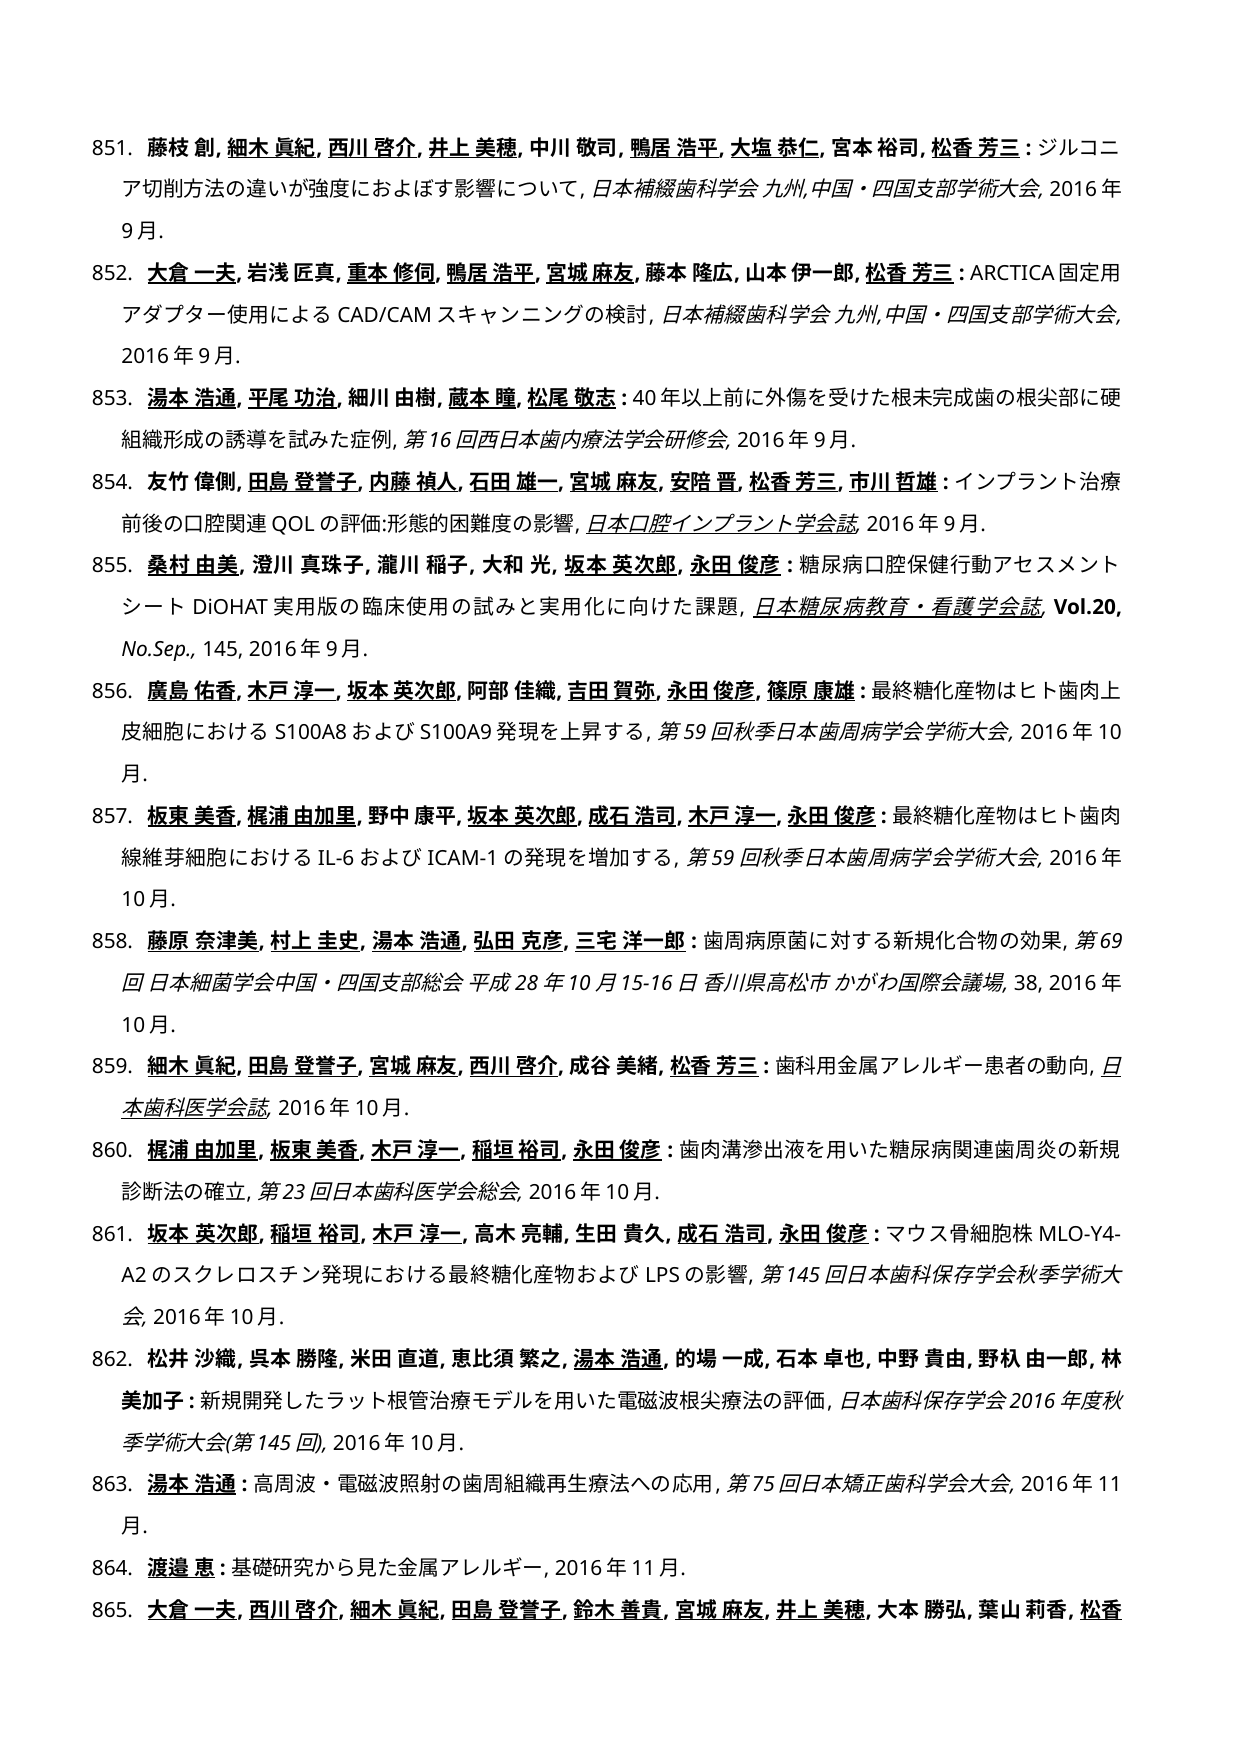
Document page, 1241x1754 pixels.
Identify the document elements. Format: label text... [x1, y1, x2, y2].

list 細木 眞紀, 田島 登誉子, 宮城 麻友, 西川 啓介, 成谷 美緒, 松香 芳三 : 歯科用金属アレルギー患者の動向, 日本歯科医学会誌, 2016年10月. [92, 1044, 1122, 1128]
list 友竹 偉側, 田島 登誉子, 内藤 禎人, 石田 雄一, 宮城 麻友, 安陪 晋, 松香 芳三, 市川 哲雄 : インプラント治療前後の口腔関連QOLの評価:形態的困難度の影響, 日本口腔インプラント学会誌, 2016年9月. [92, 459, 1122, 543]
list 渡邉 恵 : 基礎研究から見た金属アレルギー, 2016年11月. [92, 1545, 1122, 1587]
list 湯本 浩通 : 高周波・電磁波照射の歯周組織再生療法への応用, 第75回日本矯正歯科学会大会, 2016年11月. [92, 1462, 1122, 1545]
list 湯本 浩通, 平尾 功治, 細川 由樹, 蔵本 瞳, 松尾 敬志 : 40年以上前に外傷を受けた根未完成歯の根尖部に硬組織形成の誘導を試みた症例, 第16回西日本歯内療法学会研修会, 2016年9月. [92, 376, 1122, 459]
list 藤枝 創, 細木 眞紀, 西川 啓介, 井上 美穂, 中川 敬司, 鴨居 浩平, 大塩 恭仁, 宮本 裕司, 松香 芳三 : ジルコニア切削方法の違いが強度におよぼす影響について, 日本補綴歯科学会 九州,中国・四国支部学術大会, 2016年9月. [92, 125, 1122, 250]
list 板東 美香, 梶浦 由加里, 野中 康平, 坂本 英次郎, 成石 浩司, 木戸 淳一, 永田 俊彦 : 最終糖化産物はヒト歯肉線維芽細胞におけるIL-6およびICAM-1の発現を増加する, 第59回秋季日本歯周病学会学術大会, 2016年10月. [92, 793, 1122, 919]
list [92, 1587, 1122, 1629]
list 藤原 奈津美, 村上 圭史, 湯本 浩通, 弘田 克彦, 三宅 洋一郎 : 歯周病原菌に対する新規化合物の効果, 第69回 日本細菌学会中国・四国支部総会 平成28年10月15-16日 香川県高松市 かがわ国際会議場, 38, 2016年10月. [92, 919, 1122, 1044]
list 松井 沙織, 呉本 勝隆, 米田 直道, 恵比須 繁之, 湯本 浩通, 的場 一成, 石本 卓也, 中野 貴由, 野杁 由一郎, 林 美加子 : 新規開発したラット根管治療モデルを用いた電磁波根尖療法の評価, 日本歯科保存学会2016年度秋季学術大会(第145回), 2016年10月. [92, 1336, 1122, 1462]
list 桑村 由美, 澄川 真珠子, 瀧川 稲子, 大和 光, 坂本 英次郎, 永田 俊彦 : 糖尿病口腔保健行動アセスメントシートDiOHAT実用版の臨床使用の試みと実用化に向けた課題, 日本糖尿病教育・看護学会誌, Vol.20, No.Sep., 145, 2016年9月. [92, 543, 1122, 668]
list 大倉 一夫, 岩浅 匠真, 重本 修伺, 鴨居 浩平, 宮城 麻友, 藤本 隆広, 山本 伊一郎, 松香 芳三 : ARCTICA固定用アダプター使用によるCAD/CAMスキャンニングの検討, 日本補綴歯科学会 九州,中国・四国支部学術大会, 2016年9月. [92, 250, 1122, 376]
list 廣島 佑香, 木戸 淳一, 坂本 英次郎, 阿部 佳織, 吉田 賀弥, 永田 俊彦, 篠原 康雄 : 最終糖化産物はヒト歯肉上皮細胞におけるS100A8およびS100A9発現を上昇する, 第59回秋季日本歯周病学会学術大会, 2016年10月. [92, 668, 1122, 793]
list 梶浦 由加里, 板東 美香, 木戸 淳一, 稲垣 裕司, 永田 俊彦 : 歯肉溝滲出液を用いた糖尿病関連歯周炎の新規診断法の確立, 第23回日本歯科医学会総会, 2016年10月. [92, 1128, 1122, 1211]
list 坂本 英次郎, 稲垣 裕司, 木戸 淳一, 高木 亮輔, 生田 貴久, 成石 浩司, 永田 俊彦 : マウス骨細胞株MLO-Y4-A2のスクレロスチン発現における最終糖化産物およびLPSの影響, 第145回日本歯科保存学会秋季学術大会, 2016年10月. [92, 1211, 1122, 1336]
